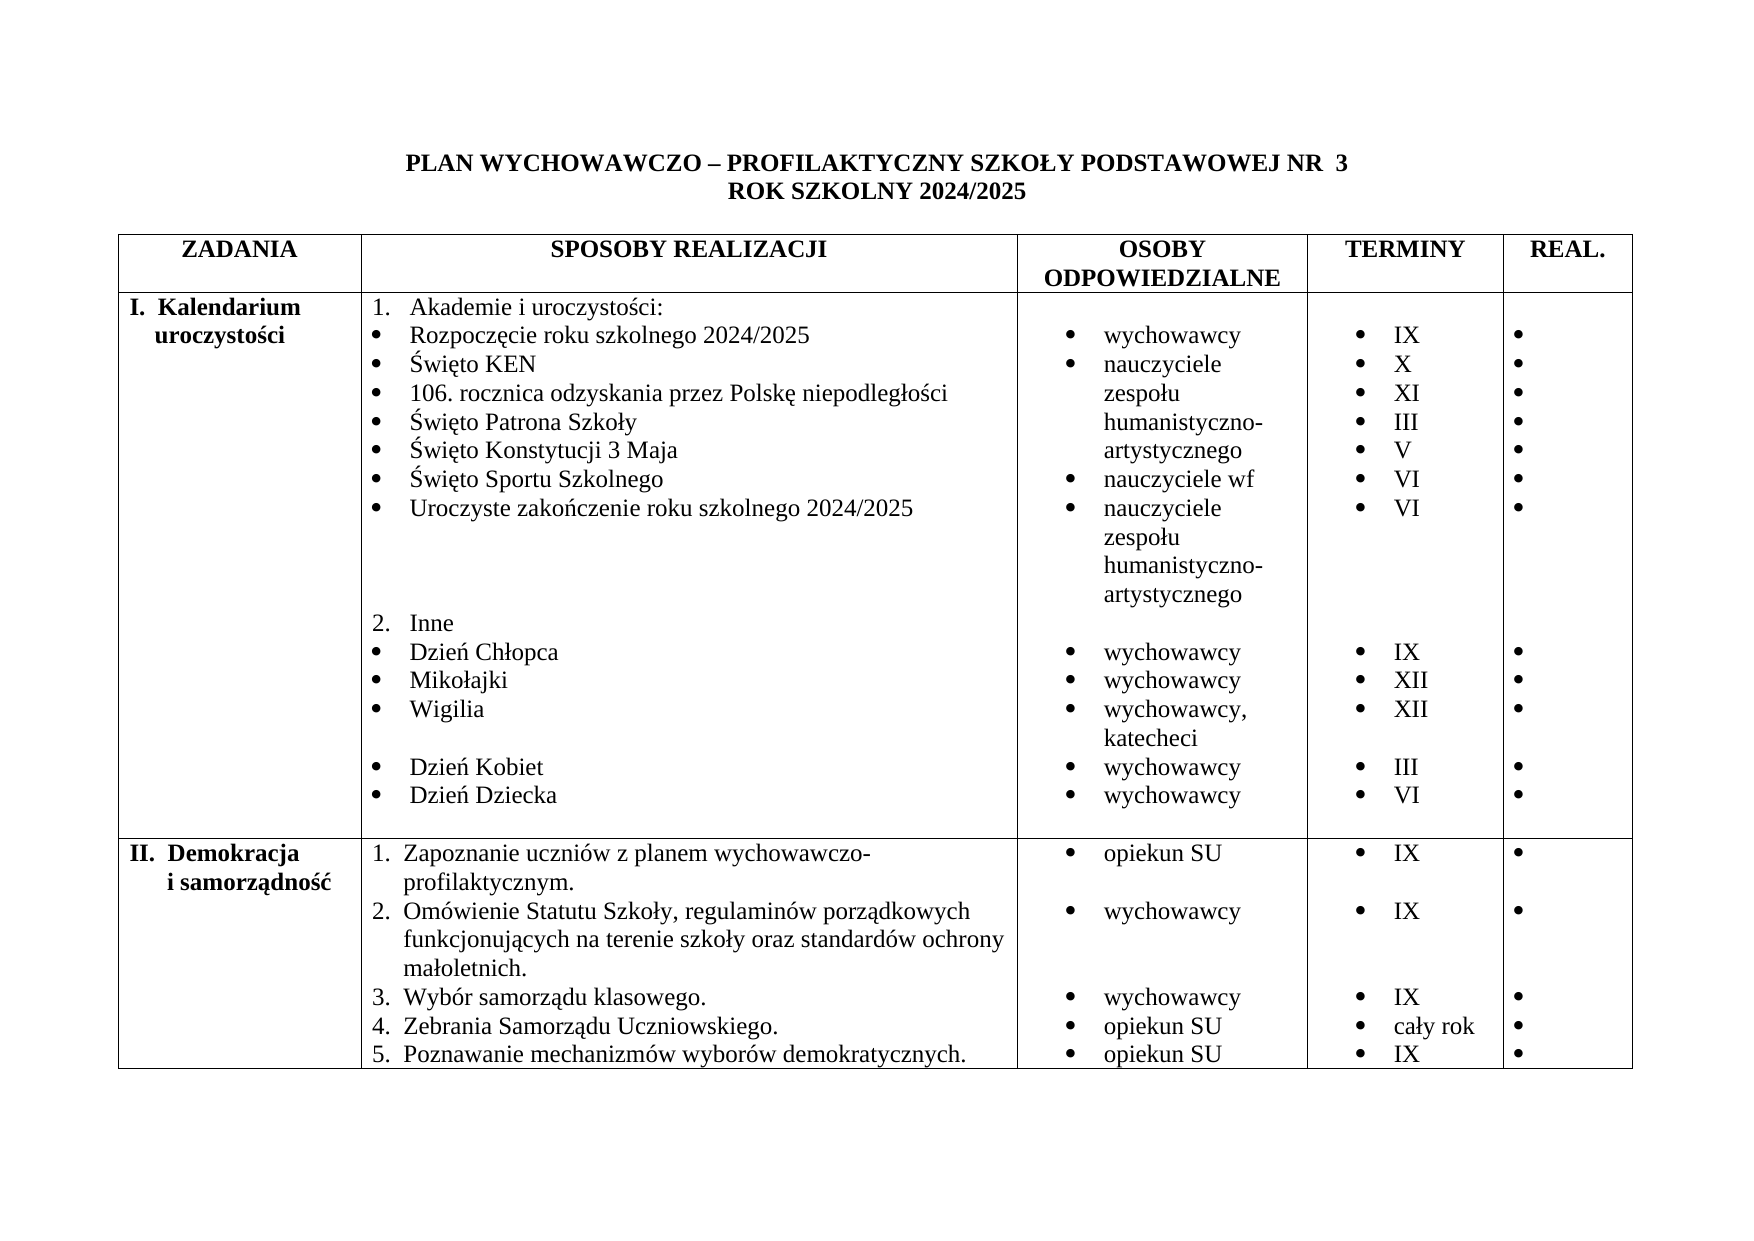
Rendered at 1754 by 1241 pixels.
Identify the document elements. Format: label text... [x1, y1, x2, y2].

table_header REAL. [1504, 235, 1632, 292]
table_cell IX X XI III V VI VI IX XII XII III VI [1308, 293, 1503, 838]
table_cell [1504, 293, 1632, 838]
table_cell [1308, 839, 1503, 1068]
table_header OSOBY ODPOWIEDZIALNE [1018, 235, 1307, 292]
table_header ZADANIA [119, 235, 361, 292]
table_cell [119, 839, 361, 1068]
table_cell [1504, 839, 1632, 1068]
table_header SPOSOBY REALIZACJI [362, 235, 1017, 292]
table_cell I. Kalendarium uroczystości [119, 293, 361, 838]
text PLAN WYCHOWAWCZO – PROFILAKTYCZNY SZKOŁY PODSTAWOWEJ NR 3 [148, 148, 1606, 176]
table_cell wychowawcy nauczyciele zespołu humanistyczno-artystycznego nauczyciele wf nauczyciele zespołu humanistyczno-artystycznego wychowawcy wychowawcy wychowawcy, katecheci wychowawcy wychowawcy [1018, 293, 1307, 838]
text ROK SZKOLNY 2024/2025 [148, 176, 1606, 205]
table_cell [362, 839, 1017, 1068]
table_cell Akademie i uroczystości: Rozpoczęcie roku szkolnego 2024/2025 Święto KEN 106. rocznica odzyskania przez Polskę niepodległości Święto Patrona Szkoły Święto Konstytucji 3 Maja Święto Sportu Szkolnego Uroczyste zakończenie roku szkolnego 2024/2025 Inne Dzień Chłopca Mikołajki Wigilia Dzień Kobiet Dzień Dziecka [362, 293, 1017, 838]
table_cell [1018, 839, 1307, 1068]
table_header TERMINY [1308, 235, 1503, 292]
